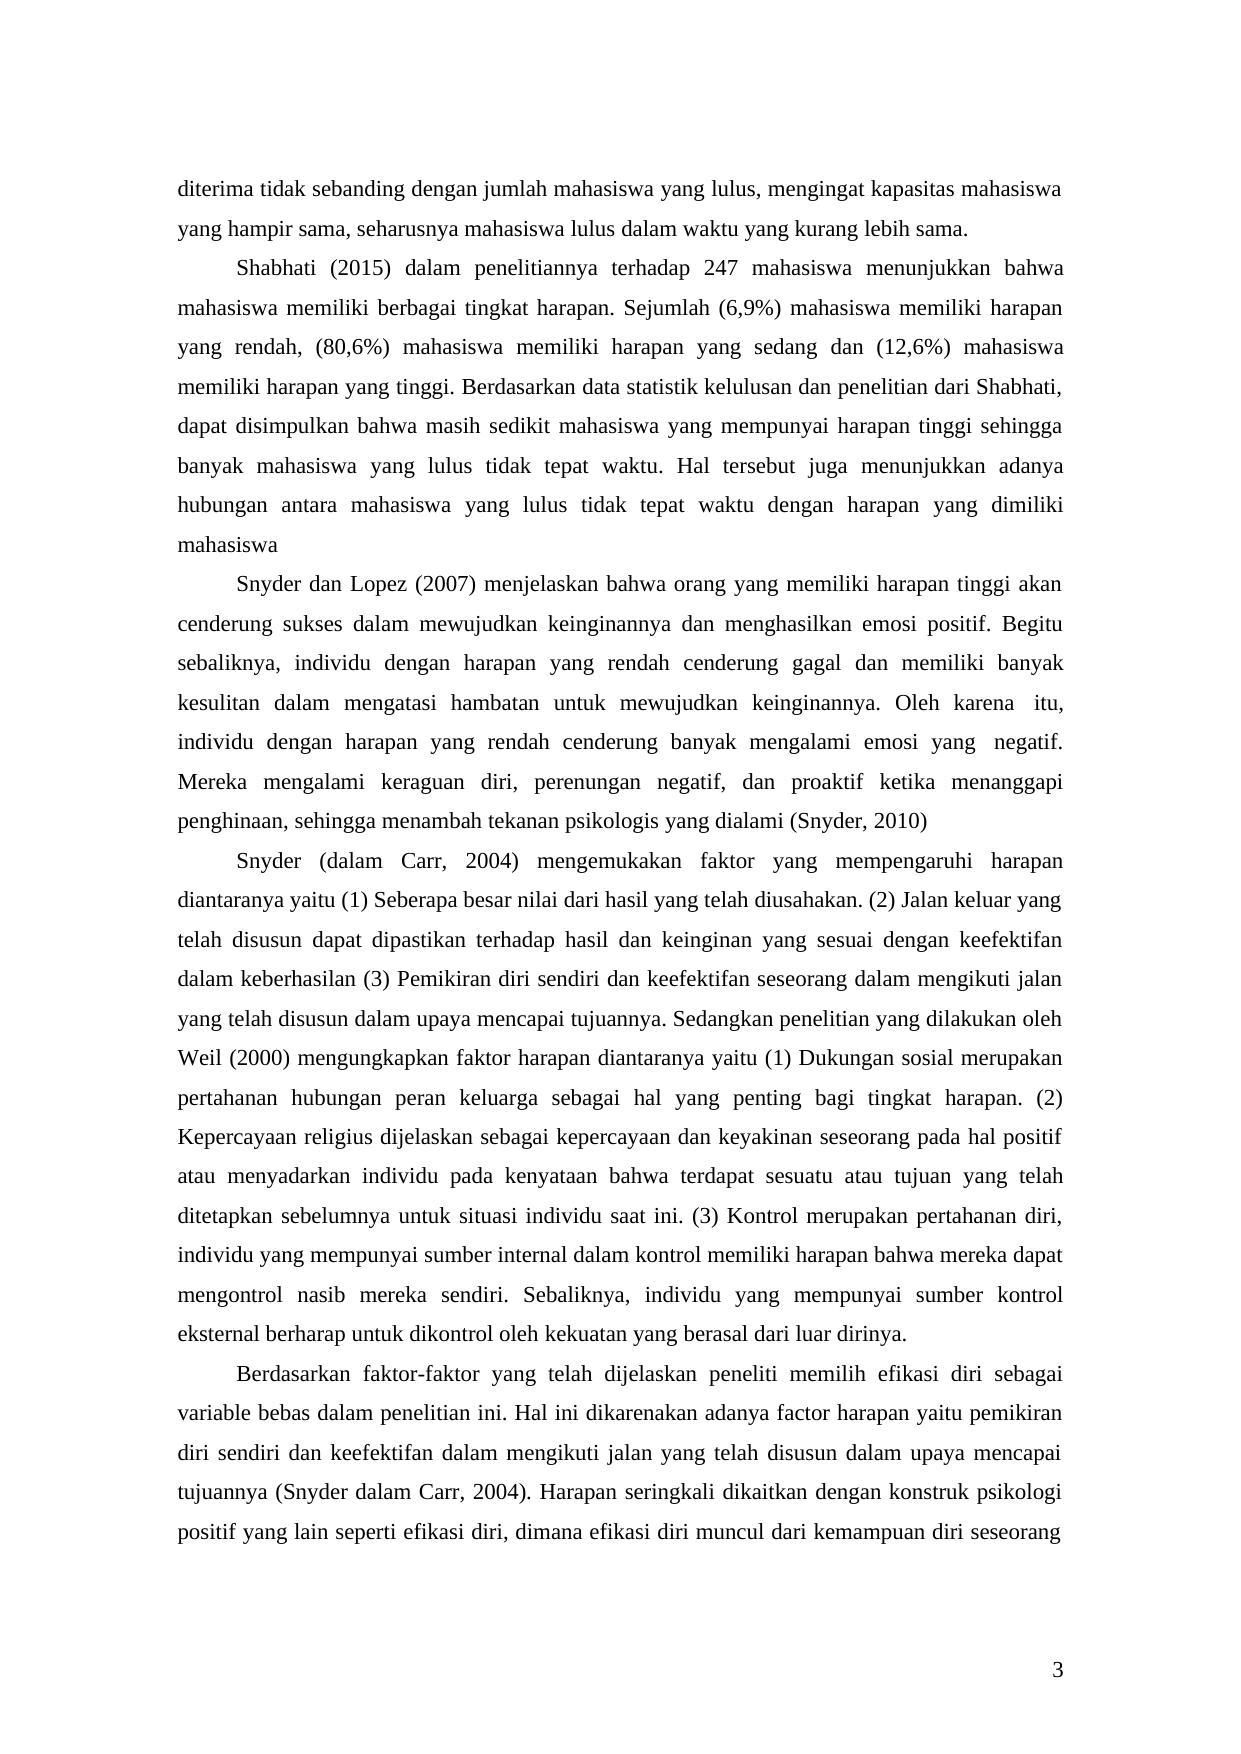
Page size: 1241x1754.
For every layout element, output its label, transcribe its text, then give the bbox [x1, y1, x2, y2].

text Shabhati (2015) dalam penelitiannya terhadap 247 mahasiswa menunjukkan bahwa mahasiswa memiliki berbagai tingkat harapan. Sejumlah (6,9%) mahasiswa memiliki harapan yang rendah, (80,6%) mahasiswa memiliki harapan yang sedang dan (12,6%) mahasiswa memiliki harapan yang tinggi. Berdasarkan data statistik kelulusan dan penelitian dari Shabhati, dapat disimpulkan bahwa masih sedikit mahasiswa yang mempunyai harapan tinggi sehingga banyak mahasiswa yang lulus tidak tepat waktu. Hal tersebut juga menunjukkan adanya hubungan antara mahasiswa yang lulus tidak tepat waktu dengan harapan yang dimiliki mahasiswa [177, 254, 1064, 557]
text diterima tidak sebanding dengan jumlah mahasiswa yang lulus, mengingat kapasitas mahasiswa yang hampir sama, seharusnya mahasiswa lulus dalam waktu yang kurang lebih sama. [177, 175, 1063, 241]
text Snyder (dalam Carr, 2004) mengemukakan faktor yang mempengaruhi harapan diantaranya yaitu (1) Seberapa besar nilai dari hasil yang telah diusahakan. (2) Jalan keluar yang telah disusun dapat dipastikan terhadap hasil dan keinginan yang sesuai dengan keefektifan dalam keberhasilan (3) Pemikiran diri sendiri dan keefektifan seseorang dalam mengikuti jalan yang telah disusun dalam upaya mencapai tujuannya. Sedangkan penelitian yang dilakukan oleh Weil (2000) mengungkapkan faktor harapan diantaranya yaitu (1) Dukungan sosial merupakan pertahanan hubungan peran keluarga sebagai hal yang penting bagi tingkat harapan. (2) Kepercayaan religius dijelaskan sebagai kepercayaan dan keyakinan seseorang pada hal positif atau menyadarkan individu pada kenyataan bahwa terdapat sesuatu atau tujuan yang telah ditetapkan sebelumnya untuk situasi individu saat ini. (3) Kontrol merupakan pertahanan diri, individu yang mempunyai sumber internal dalam kontrol memiliki harapan bahwa mereka dapat mengontrol nasib mereka sendiri. Sebaliknya, individu yang mempunyai sumber kontrol eksternal berharap untuk dikontrol oleh kekuatan yang berasal dari luar dirinya. [177, 847, 1064, 1347]
text Berdasarkan faktor-faktor yang telah dijelaskan peneliti memilih efikasi diri sebagai variable bebas dalam penelitian ini. Hal ini dikarenakan adanya factor harapan yaitu pemikiran diri sendiri dan keefektifan dalam mengikuti jalan yang telah disusun dalam upaya mencapai tujuannya (Snyder dalam Carr, 2004). Harapan seringkali dikaitkan dengan konstruk psikologi positif yang lain seperti efikasi diri, dimana efikasi diri muncul dari kemampuan diri seseorang [177, 1360, 1064, 1544]
text Snyder dan Lopez (2007) menjelaskan bahwa orang yang memiliki harapan tinggi akan cenderung sukses dalam mewujudkan keinginannya dan menghasilkan emosi positif. Begitu sebaliknya, individu dengan harapan yang rendah cenderung gagal dan memiliki banyak kesulitan dalam mengatasi hambatan untuk mewujudkan keinginannya. Oleh karena itu, individu dengan harapan yang rendah cenderung banyak mengalami emosi yang negatif. Mereka mengalami keraguan diri, perenungan negatif, dan proaktif ketika menanggapi penghinaan, sehingga menambah tekanan psikologis yang dialami (Snyder, 2010) [177, 570, 1064, 833]
